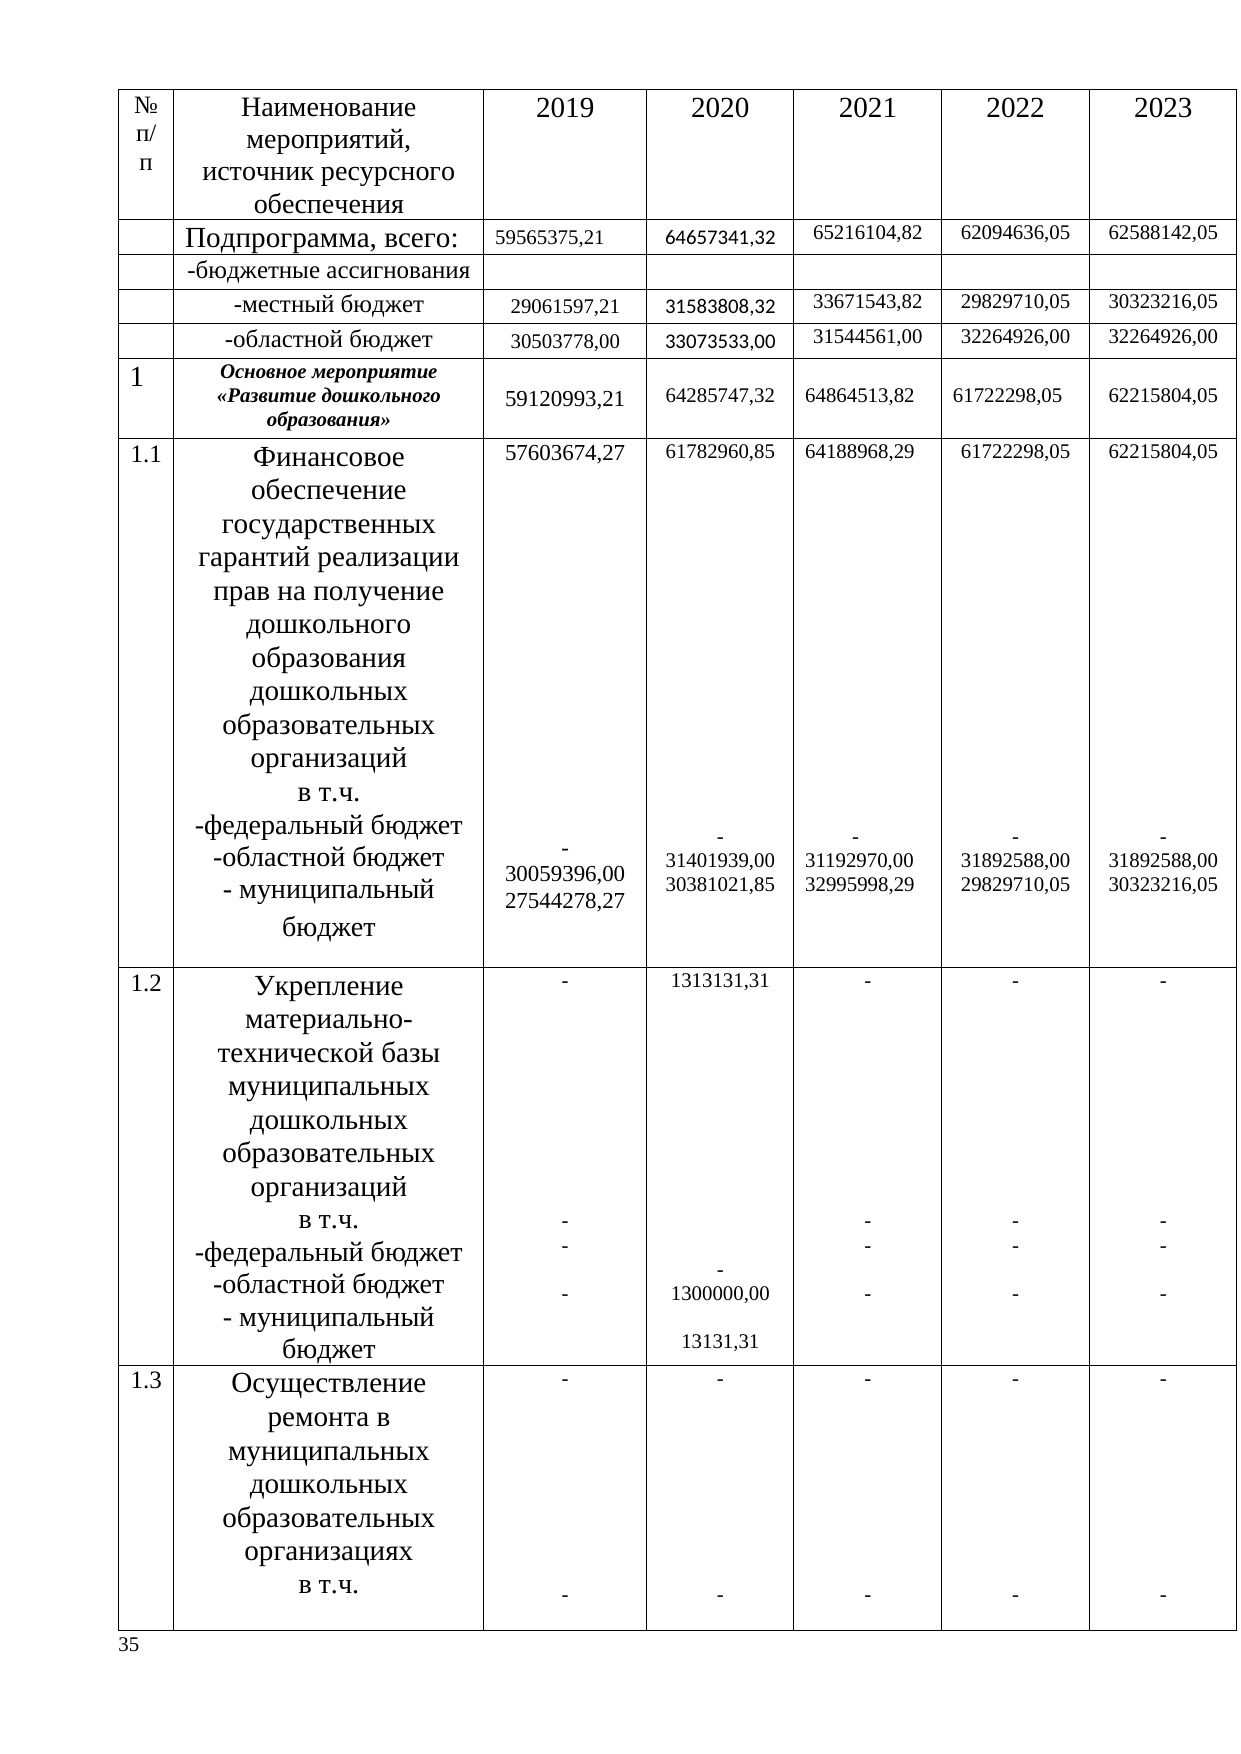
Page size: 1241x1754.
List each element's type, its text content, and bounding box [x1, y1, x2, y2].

table_cell -бюджетные ассигнования [174, 255, 483, 288]
table_cell 64657341,32 [647, 220, 793, 254]
table_cell 61722298,05 [942, 359, 1089, 438]
table_cell 33073533,00 [647, 324, 793, 358]
table_cell Укрепление материально-технической базы муниципальных дошкольных образовательных организаций в т.ч. -федеральный бюджет -областной бюджет - муниципальный бюджет [174, 968, 483, 1364]
table_cell [119, 290, 173, 323]
table_cell - - - - [1090, 968, 1236, 1364]
table_cell 62215804,05 - 31892588,00 30323216,05 [1090, 439, 1236, 967]
table_cell 1.1 [119, 439, 173, 967]
table_cell 30503778,00 [484, 324, 646, 358]
table_header 2021 [794, 90, 941, 219]
table_cell -областной бюджет [174, 324, 483, 358]
table_cell 1.2 [119, 968, 173, 1364]
table_cell - - - - [484, 1366, 646, 1630]
table_cell [1090, 255, 1236, 288]
table_cell 32264926,00 [942, 324, 1089, 358]
table_cell 31544561,00 [794, 324, 941, 358]
table_cell Финансовое обеспечение государственных гарантий реализации прав на получение дошкольного образования дошкольных образовательных организаций в т.ч. -федеральный бюджет -областной бюджет - муниципальный бюджет [174, 439, 483, 967]
table_cell 64864513,82 [794, 359, 941, 438]
table_cell [119, 255, 173, 288]
table_header 2022 [942, 90, 1089, 219]
table_header 2023 [1090, 90, 1236, 219]
table_cell [119, 220, 173, 254]
table_cell [484, 255, 646, 288]
table_cell -местный бюджет [174, 290, 483, 323]
table_cell 33671543,82 [794, 290, 941, 323]
table_cell - - - - [647, 1366, 793, 1630]
table_cell 65216104,82 [794, 220, 941, 254]
table_cell - - - - [794, 968, 941, 1364]
table_header Наименование мероприятий, источник ресурсного обеспечения [174, 90, 483, 219]
table_cell [119, 324, 173, 358]
table_cell - - - - [484, 968, 646, 1364]
table_cell 62094636,05 [942, 220, 1089, 254]
table_cell [647, 255, 793, 288]
table_cell 32264926,00 [1090, 324, 1236, 358]
table_header № п/п [119, 90, 173, 219]
table_cell [942, 255, 1089, 288]
table_cell 59120993,21 [484, 359, 646, 438]
table_cell 29829710,05 [942, 290, 1089, 323]
table_cell [794, 255, 941, 288]
table_cell 59565375,21 [484, 220, 646, 254]
table_cell 61722298,05 - 31892588,00 29829710,05 [942, 439, 1089, 967]
table_cell 61782960,85 - 31401939,00 30381021,85 [647, 439, 793, 967]
table_cell - - - - [942, 1366, 1089, 1630]
table_cell Подпрограмма, всего: [174, 220, 483, 254]
table_cell 1 [119, 359, 173, 438]
table_cell 30323216,05 [1090, 290, 1236, 323]
table_header 2019 [484, 90, 646, 219]
table_header 2020 [647, 90, 793, 219]
table_cell 1313131,31 - 1300000,00 13131,31 [647, 968, 793, 1364]
table_cell 64285747,32 [647, 359, 793, 438]
table_cell 57603674,27 - 30059396,00 27544278,27 [484, 439, 646, 967]
table_cell - - - - [1090, 1366, 1236, 1630]
table_cell 29061597,21 [484, 290, 646, 323]
table_cell 62588142,05 [1090, 220, 1236, 254]
table_cell 1.3 [119, 1366, 173, 1630]
table_cell 31583808,32 [647, 290, 793, 323]
table_cell - - - - [942, 968, 1089, 1364]
table_cell 64188968,29 - 31192970,00 32995998,29 [794, 439, 941, 967]
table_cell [174, 1366, 483, 1630]
table_cell - - - - [794, 1366, 941, 1630]
table_cell 62215804,05 [1090, 359, 1236, 438]
table_cell Основное мероприятие «Развитие дошкольного образования» [174, 359, 483, 438]
